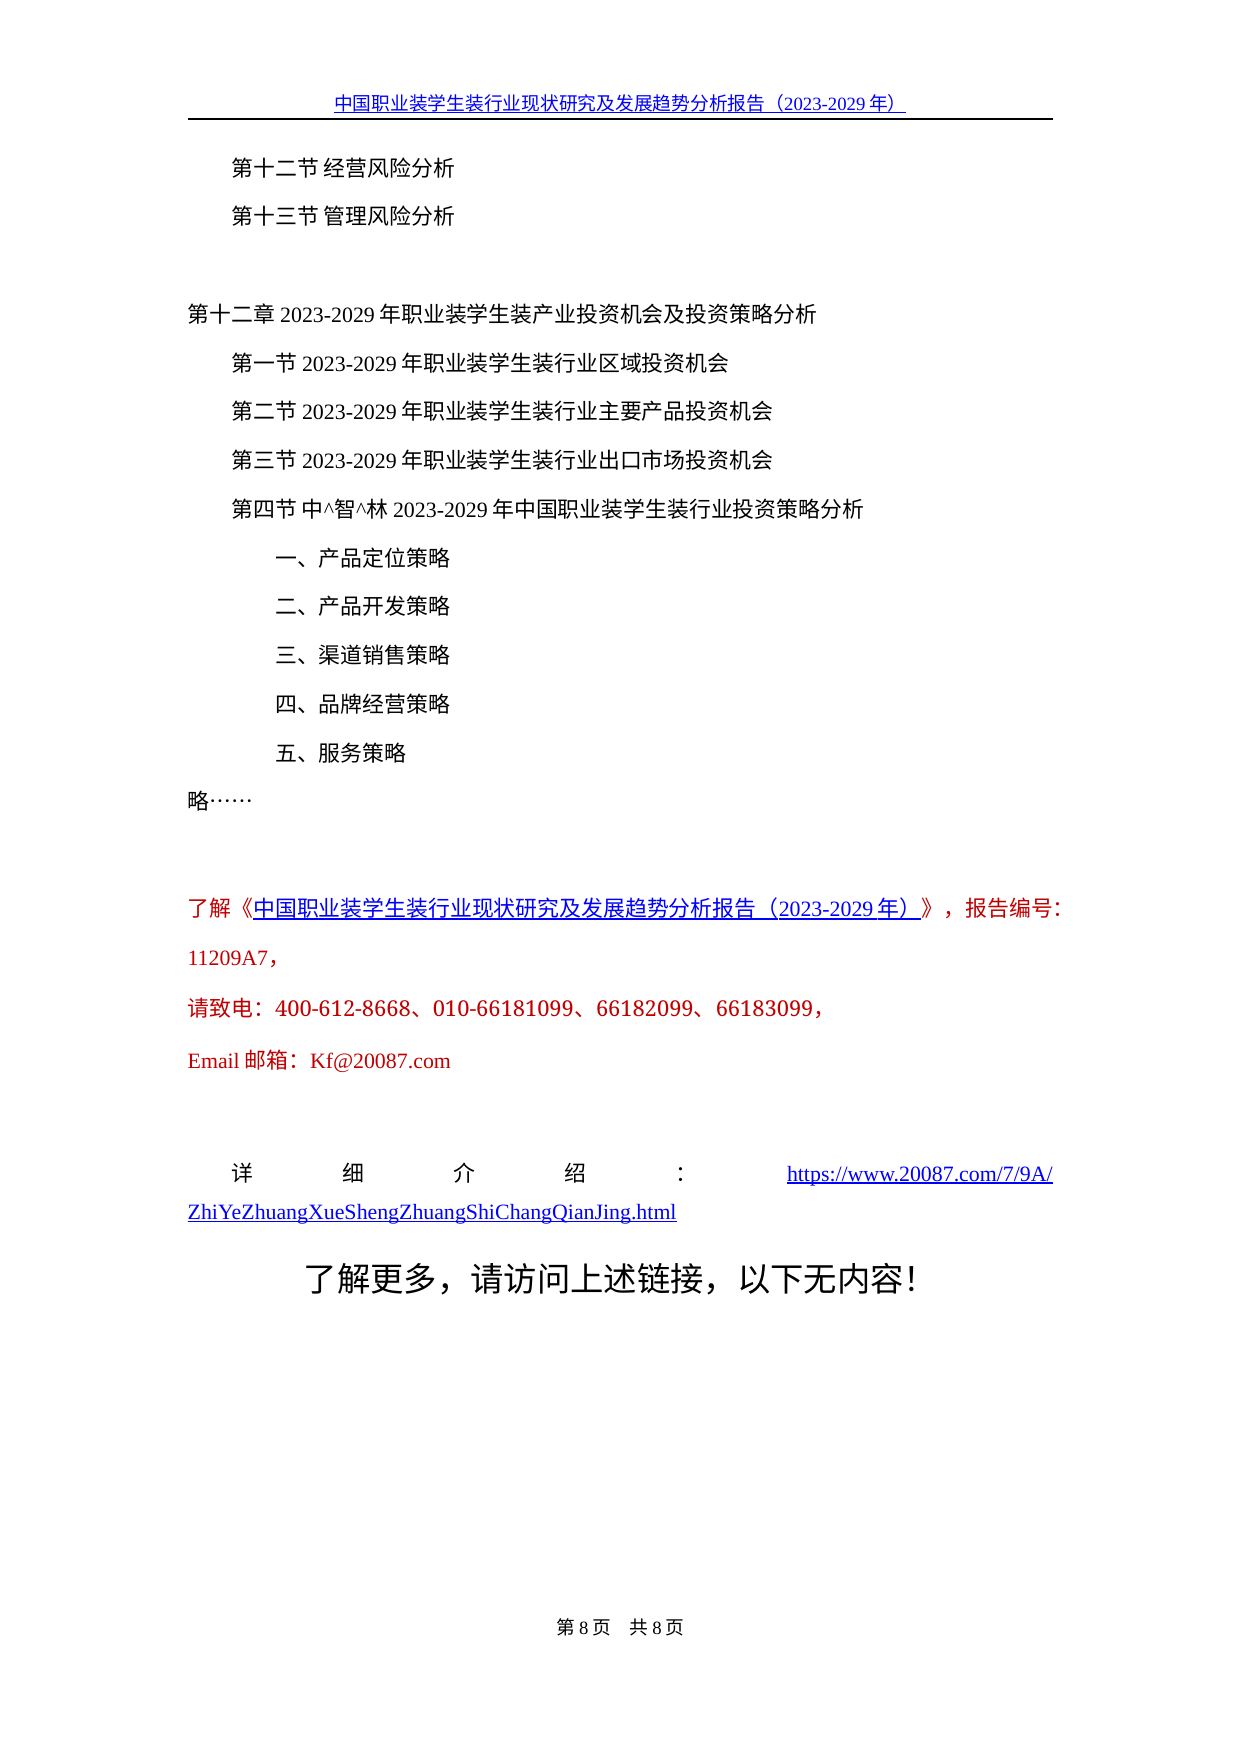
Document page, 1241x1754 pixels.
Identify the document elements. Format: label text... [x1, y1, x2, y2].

title 了解更多，请访问上述链接，以下无内容！ [187, 1244, 1053, 1309]
text 请致电：400-612-8668、010-66181099、66182099、66183099， [187, 991, 1053, 1023]
text 详细介绍：https://www.20087.com/7/9A/ZhiYeZhuangXueShengZhuangShiChangQianJing.html [187, 1155, 1053, 1228]
text 了解《中国职业装学生装行业现状研究及发展趋势分析报告（2023-2029年）》，报告编号：11209A7， [187, 890, 1053, 972]
text Email邮箱：Kf@20087.com [187, 1042, 1053, 1075]
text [187, 150, 1053, 816]
